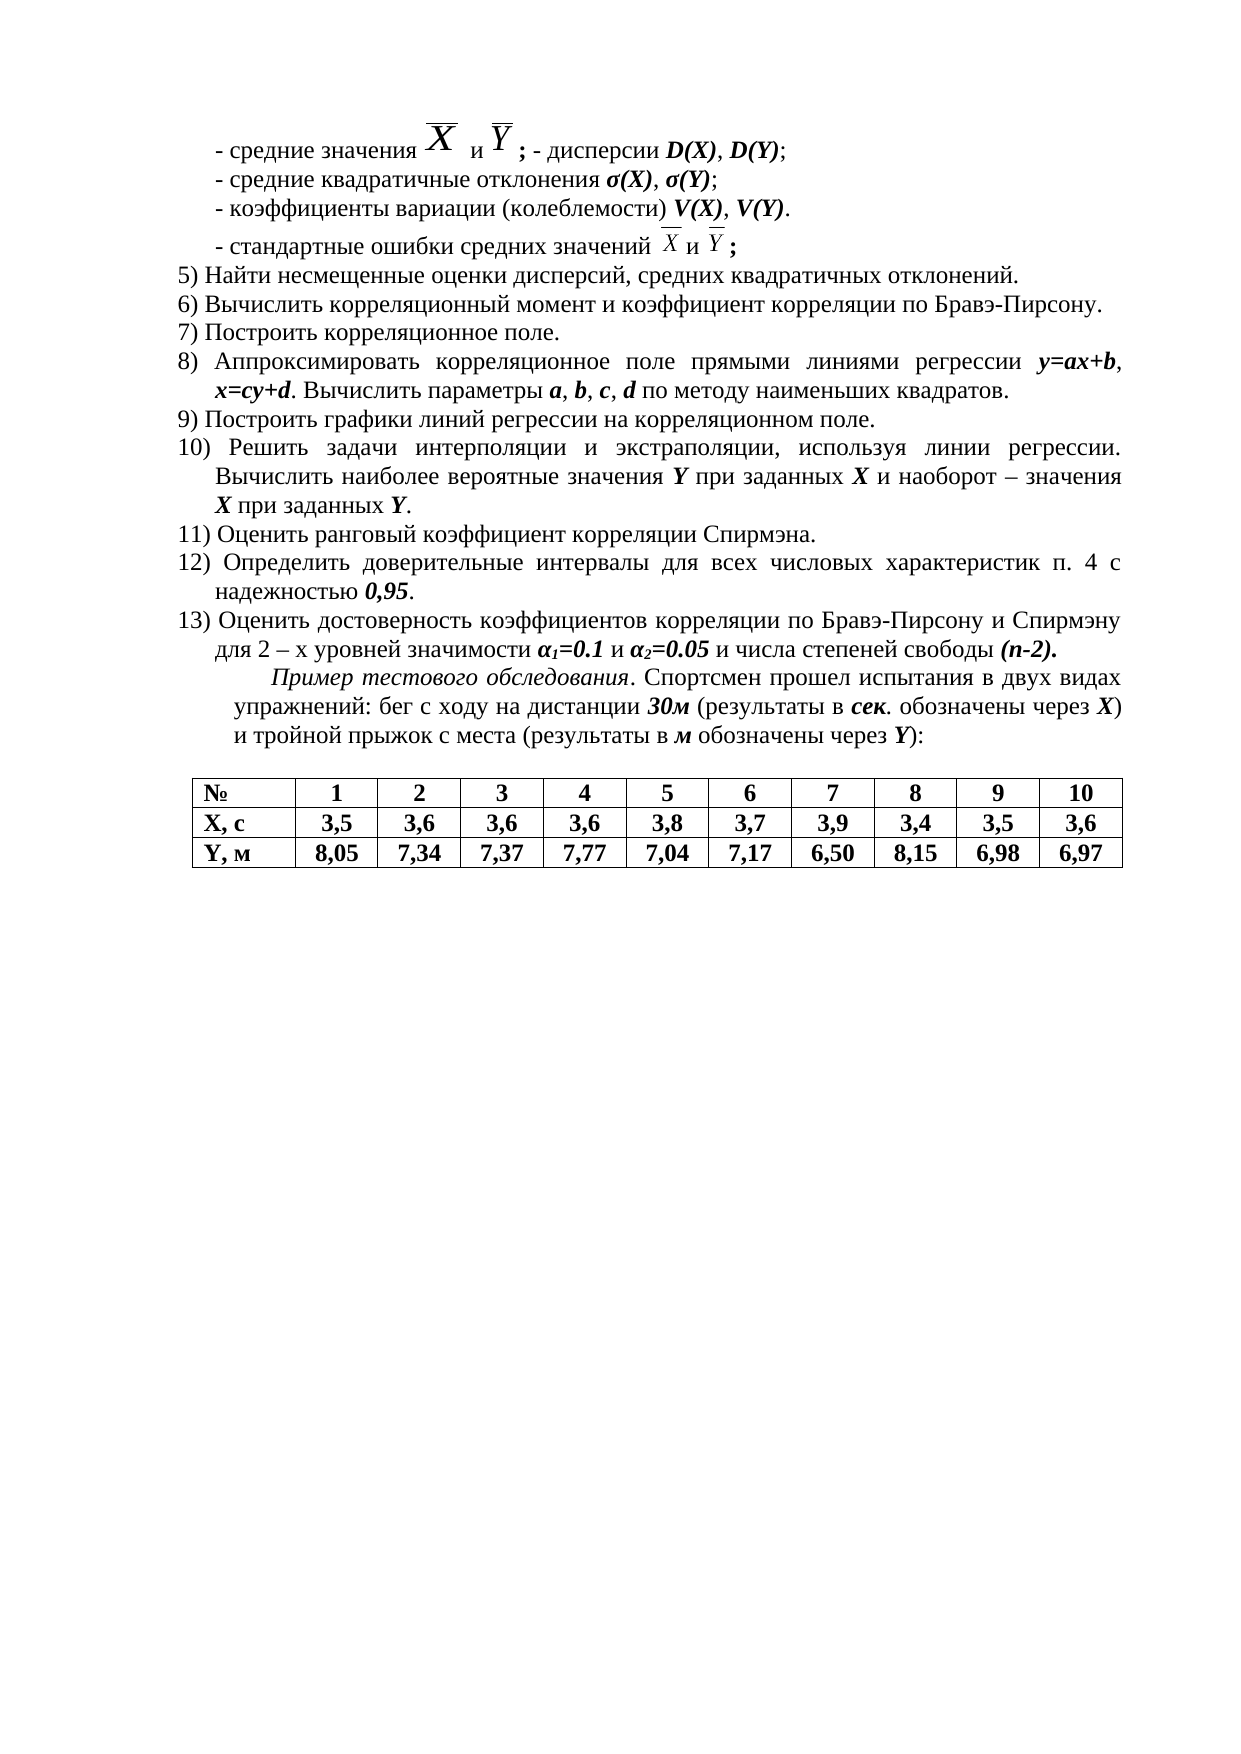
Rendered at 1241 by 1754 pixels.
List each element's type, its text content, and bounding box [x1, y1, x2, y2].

table_cell 7,04 [627, 838, 708, 867]
text - средние квадратичные отклонения σ(X), σ(Y); [215, 164, 1122, 193]
table_cell 3,7 [709, 808, 791, 837]
table_header 10 [1040, 779, 1122, 807]
table_cell 7,37 [461, 838, 543, 867]
text Пример тестового обследования. Спортсмен прошел испытания в двух видах упражнений: бег с ходу на дистанции 30м (результаты в сек. обозначены через X) и тройной прыжок с места (результаты в м обозначены через Y): [196, 662, 1122, 749]
table_cell 6,50 [792, 838, 874, 867]
table_header 6 [709, 779, 791, 807]
table_cell 7,17 [709, 838, 791, 867]
table_header 3 [461, 779, 543, 807]
text 6) Вычислить корреляционный момент и коэффициент корреляции по Бравэ-Пирсону. [177, 289, 1122, 317]
table_cell 7,34 [378, 838, 460, 867]
text 12) Определить доверительные интервалы для всех числовых характеристик п. 4 с надежностью 0,95. [177, 547, 1122, 605]
text 10) Решить задачи интерполяции и экстраполяции, используя линии регрессии. Вычислить наиболее вероятные значения Y при заданных X и наоборот – значения X при заданных Y. [177, 432, 1122, 519]
table_header 7 [792, 779, 874, 807]
table_header 9 [957, 779, 1039, 807]
table_header 1 [296, 779, 377, 807]
text - коэффициенты вариации (колеблемости) V(X), V(Y). [215, 193, 1122, 222]
table_header 8 [875, 779, 956, 807]
table_cell 6,98 [957, 838, 1039, 867]
text 8) Аппроксимировать корреляционное поле прямыми линиями регрессии y=ax+b, x=cy+d. Вычислить параметры a, b, c, d по методу наименьших квадратов. [177, 346, 1122, 404]
table_cell 6,97 [1040, 838, 1122, 867]
table_header 5 [627, 779, 708, 807]
table_cell 3,6 [461, 808, 543, 837]
table_cell 3,6 [1040, 808, 1122, 837]
table_cell 3,5 [296, 808, 377, 837]
table_header № [193, 779, 295, 807]
table_cell 3,6 [544, 808, 626, 837]
text - средние значения и ; - дисперсии D(X), D(Y); [215, 118, 1122, 164]
text 9) Построить графики линий регрессии на корреляционном поле. [177, 404, 1122, 432]
table_cell Y, м [193, 838, 295, 867]
table_header 4 [544, 779, 626, 807]
table_cell 8,15 [875, 838, 956, 867]
table_cell 3,8 [627, 808, 708, 837]
table_cell 3,6 [378, 808, 460, 837]
table_header 2 [378, 779, 460, 807]
table_cell 8,05 [296, 838, 377, 867]
text - стандартные ошибки средних значений и ; [215, 222, 1122, 260]
table_cell X, с [193, 808, 295, 837]
text 11) Оценить ранговый коэффициент корреляции Спирмэна. [177, 519, 1122, 547]
table_cell 3,4 [875, 808, 956, 837]
text 5) Найти несмещенные оценки дисперсий, средних квадратичных отклонений. [177, 260, 1122, 289]
table_cell 3,9 [792, 808, 874, 837]
text 13) Оценить достоверность коэффициентов корреляции по Бравэ-Пирсону и Спирмэну для 2 – х уровней значимости α1=0.1 и α2=0.05 и числа степеней свободы (n-2). [177, 605, 1122, 662]
table_cell 3,5 [957, 808, 1039, 837]
table_cell 7,77 [544, 838, 626, 867]
text 7) Построить корреляционное поле. [177, 317, 1122, 346]
